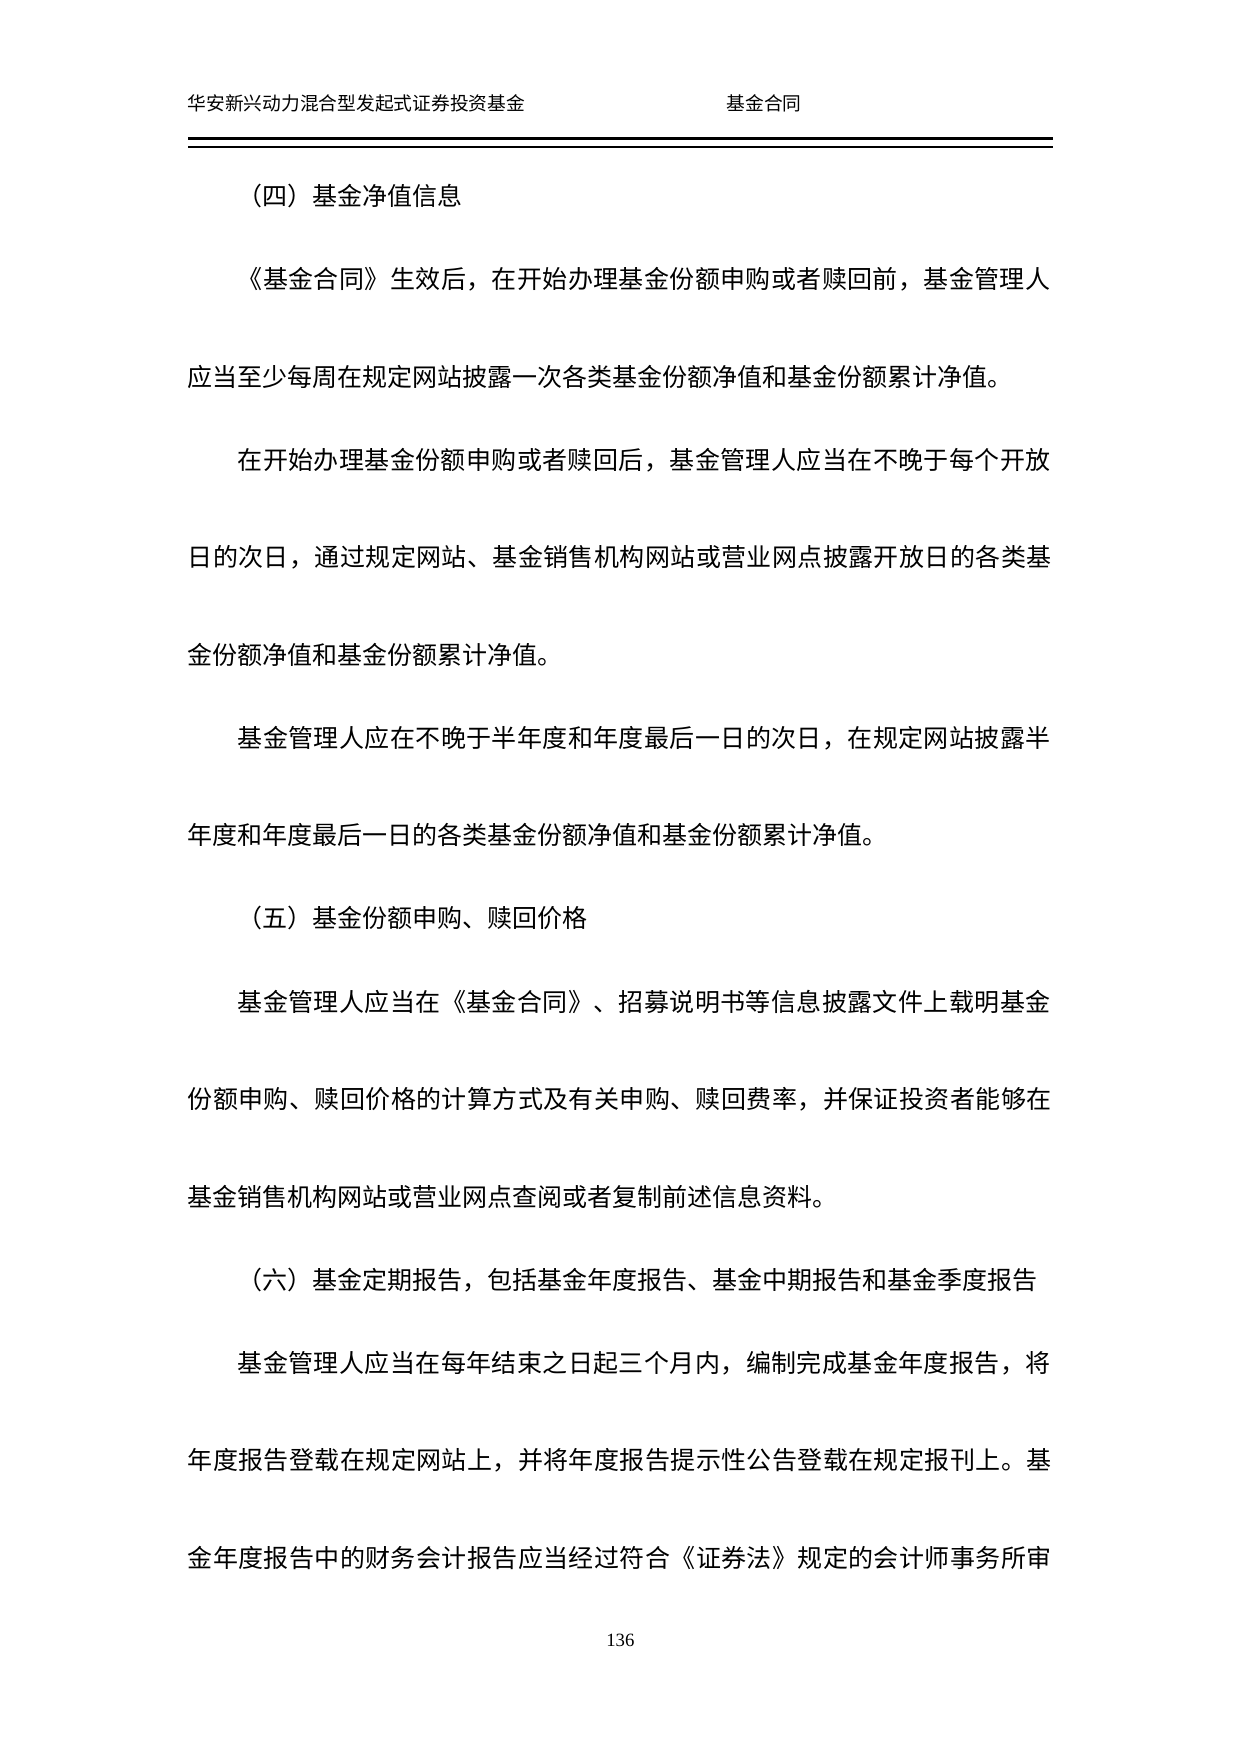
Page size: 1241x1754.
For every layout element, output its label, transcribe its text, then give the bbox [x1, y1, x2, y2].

text （六）基金定期报告，包括基金年度报告、基金中期报告和基金季度报告 [187, 1246, 1053, 1311]
text （四）基金净值信息 [187, 162, 1053, 227]
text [187, 1329, 1053, 1589]
text （五）基金份额申购、赎回价格 [187, 884, 1053, 949]
text 基金管理人应当在《基金合同》、招募说明书等信息披露文件上载明基金份额申购、赎回价格的计算方式及有关申购、赎回费率，并保证投资者能够在基金销售机构网站或营业网点查阅或者复制前述信息资料。 [187, 968, 1053, 1228]
text 《基金合同》生效后，在开始办理基金份额申购或者赎回前，基金管理人应当至少每周在规定网站披露一次各类基金份额净值和基金份额累计净值。 [187, 245, 1053, 408]
text 在开始办理基金份额申购或者赎回后，基金管理人应当在不晚于每个开放日的次日，通过规定网站、基金销售机构网站或营业网点披露开放日的各类基金份额净值和基金份额累计净值。 [187, 426, 1053, 686]
text 基金管理人应在不晚于半年度和年度最后一日的次日，在规定网站披露半年度和年度最后一日的各类基金份额净值和基金份额累计净值。 [187, 704, 1053, 866]
